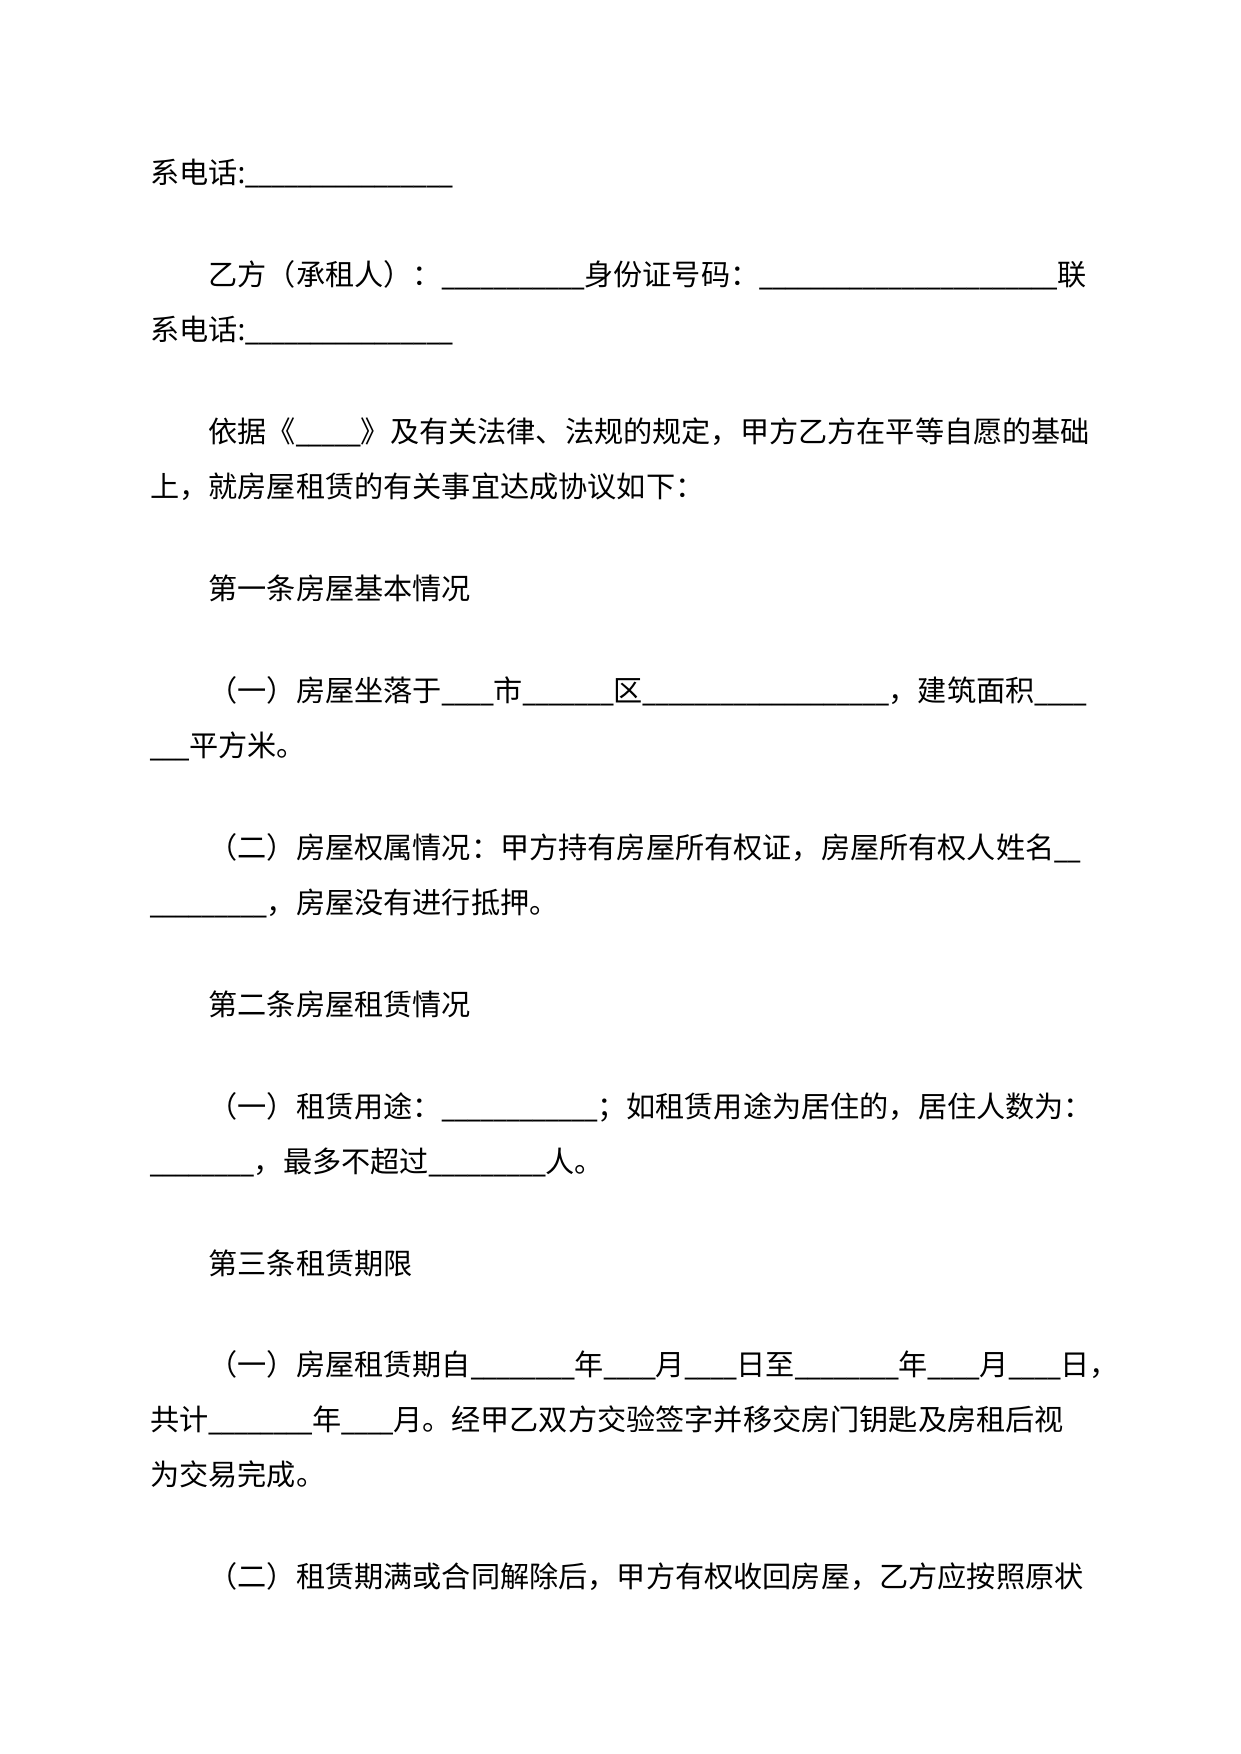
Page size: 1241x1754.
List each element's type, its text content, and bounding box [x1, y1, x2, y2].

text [150, 150, 1090, 192]
text 第二条房屋租赁情况 [150, 981, 1090, 1024]
text 依据《_____》及有关法律、法规的规定，甲方乙方在平等自愿的基础上，就房屋租赁的有关事宜达成协议如下： [150, 409, 1090, 506]
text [150, 1554, 1090, 1596]
text 乙方（承租人）：___________身份证号码：_______________________联系电话:________________ [150, 252, 1090, 349]
text （二）房屋权属情况：甲方持有房屋所有权证，房屋所有权人姓名___________，房屋没有进行抵押。 [150, 824, 1090, 922]
text （一）房屋租赁期自________年____月____日至________年____月____日，共计________年____月。经甲乙双方交验签字并移交房门钥匙及房租后视为交易完成。 [150, 1342, 1090, 1494]
text 第一条房屋基本情况 [150, 566, 1090, 608]
text （一）租赁用途：____________；如租赁用途为居住的，居住人数为：________，最多不超过_________人。 [150, 1083, 1090, 1181]
text 第三条租赁期限 [150, 1240, 1090, 1282]
text （一）房屋坐落于____市_______区___________________，建筑面积_______平方米。 [150, 667, 1090, 765]
